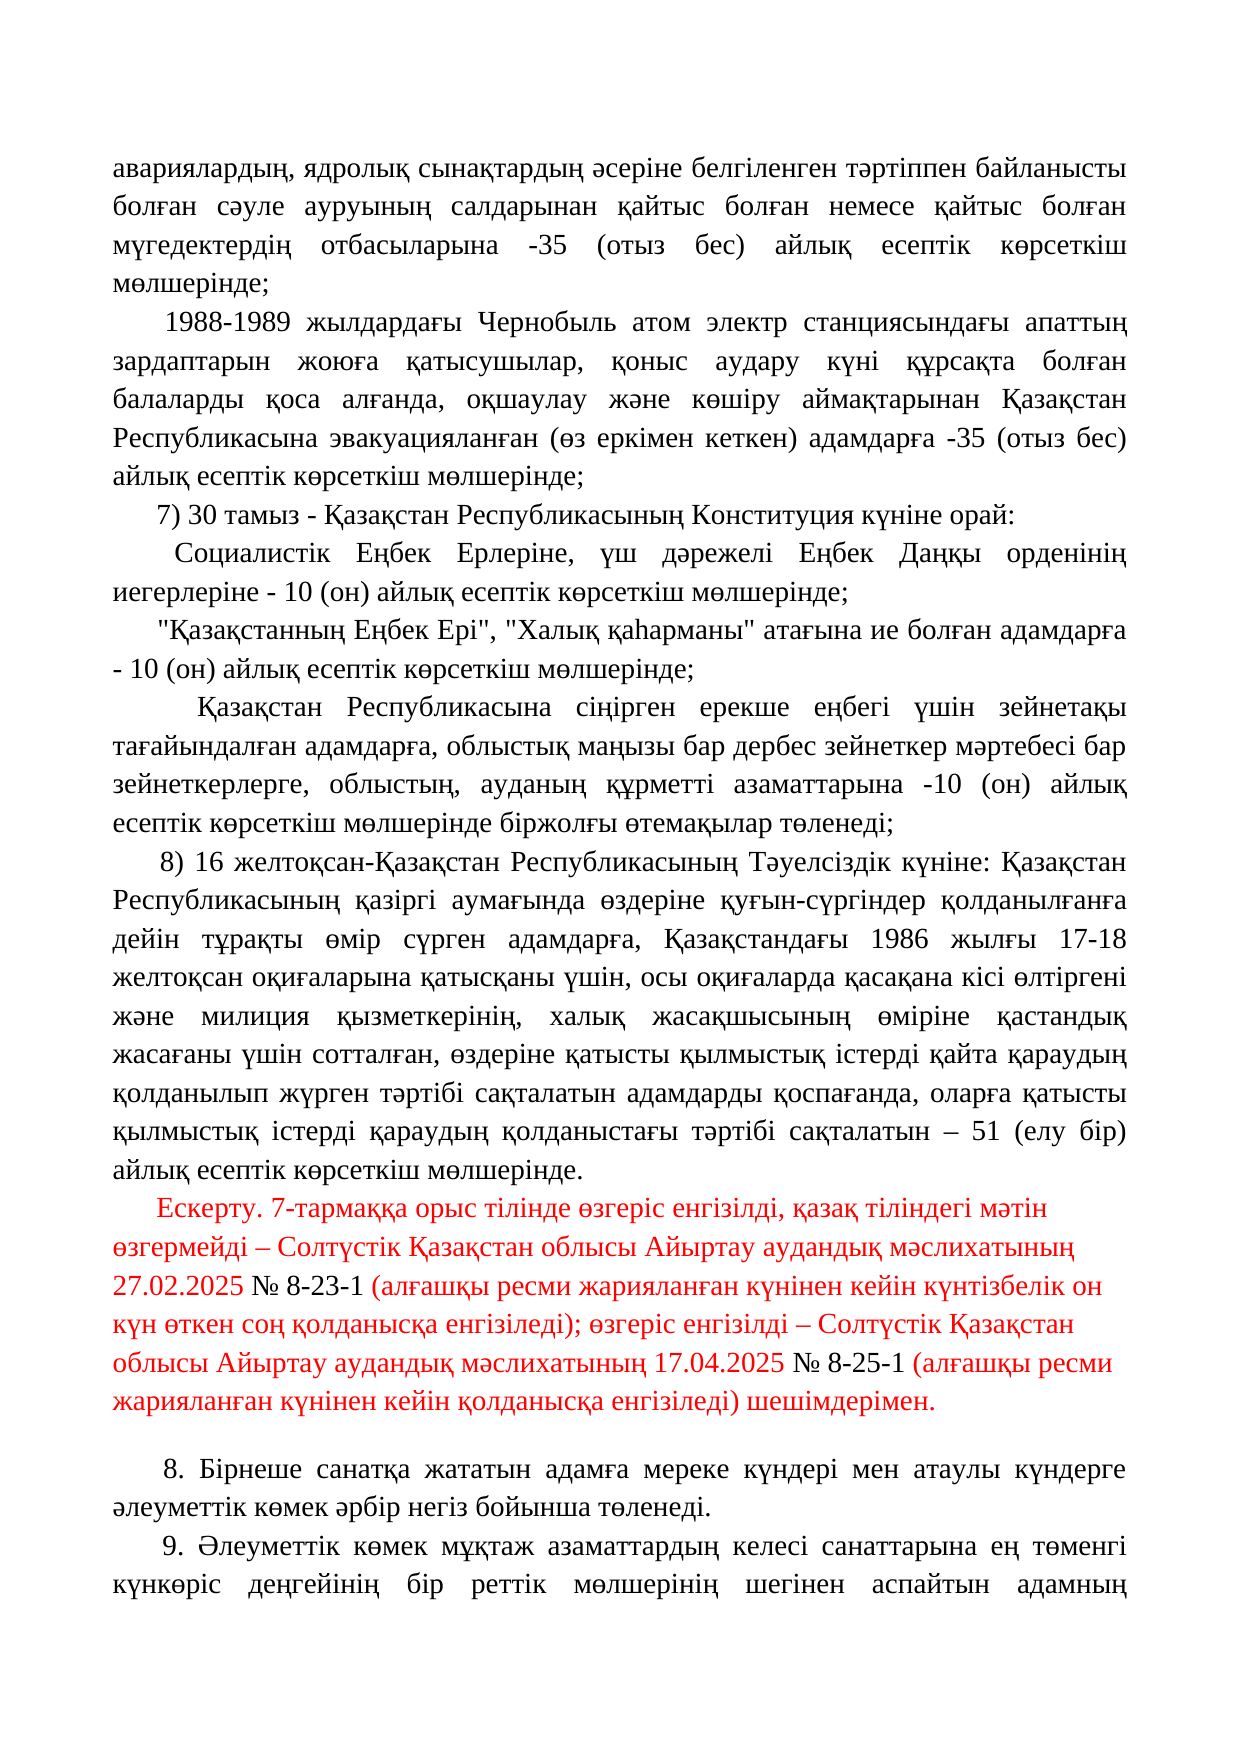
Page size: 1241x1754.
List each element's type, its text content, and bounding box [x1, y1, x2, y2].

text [112, 1528, 1128, 1600]
text Ескерту. 7-тармаққа орыс тілінде өзгеріс енгізілді, қазақ тіліндегі мәтін өзгермейді – Солтүстік Қазақстан облысы Айыртау аудандық мәслихатының 27.02.2025 № 8-23-1 (алғашқы ресми жарияланған күнінен кейін күнтізбелік он күн өткен соң қолданысқа енгізіледі); өзгеріс енгізілді – Солтүстік Қазақстан облысы Айыртау аудандық мәслихатының 17.04.2025 № 8-25-1 (алғашқы ресми жарияланған күнінен кейін қолданысқа енгізіледі) шешімдерімен. [112, 1191, 1128, 1447]
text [112, 150, 1128, 299]
text 1988-1989 жылдардағы Чернобыль атом электр станциясындағы апаттың зардаптарын жоюға қатысушылар, қоныс аудару күні құрсақта болған балаларды қоса алғанда, оқшаулау және көшіру аймақтарынан Қазақстан Республикасына эвакуацияланған (өз еркімен кеткен) адамдарға -35 (отыз бес) айлық есептік көрсеткіш мөлшерінде; [112, 304, 1128, 492]
text Социалистік Еңбек Ерлеріне, үш дәрежелі Еңбек Даңқы орденінің иегерлеріне - 10 (он) айлық есептік көрсеткіш мөлшерінде; [112, 535, 1128, 607]
text 8. Бірнеше санатқа жататын адамға мереке күндері мен атаулы күндерге әлеуметтік көмек әрбір негіз бойынша төленеді. [112, 1451, 1128, 1523]
text "Қазақстанның Еңбек Ері", "Халық қаһарманы" атағына ие болған адамдарға - 10 (он) айлық есептік көрсеткіш мөлшерінде; [112, 612, 1128, 684]
text 8) 16 желтоқсан-Қазақстан Республикасының Тәуелсіздік күніне: Қазақстан Республикасының қазіргі аумағында өздеріне қуғын-сүргіндер қолданылғанға дейін тұрақты өмір сүрген адамдарға, Қазақстандағы 1986 жылғы 17-18 желтоқсан оқиғаларына қатысқаны үшін, осы оқиғаларда қасақана кісі өлтіргені және милиция қызметкерінің, халық жасақшысының өміріне қастандық жасағаны үшін сотталған, өздеріне қатысты қылмыстық істерді қайта қараудың қолданылып жүрген тәртібі сақталатын адамдарды қоспағанда, оларға қатысты қылмыстық істерді қараудың қолданыстағы тәртібі сақталатын – 51 (елу бір) айлық есептік көрсеткіш мөлшерінде. [112, 844, 1128, 1186]
text 7) 30 тамыз - Қазақстан Республикасының Конституция күніне орай: [112, 497, 1128, 530]
text Қазақстан Республикасына сіңірген ерекше еңбегі үшін зейнетақы тағайындалған адамдарға, облыстық маңызы бар дербес зейнеткер мәртебесі бар зейнеткерлерге, облыстың, ауданың құрметті азаматтарына -10 (он) айлық есептік көрсеткіш мөлшерінде біржолғы өтемақылар төленеді; [112, 689, 1128, 839]
